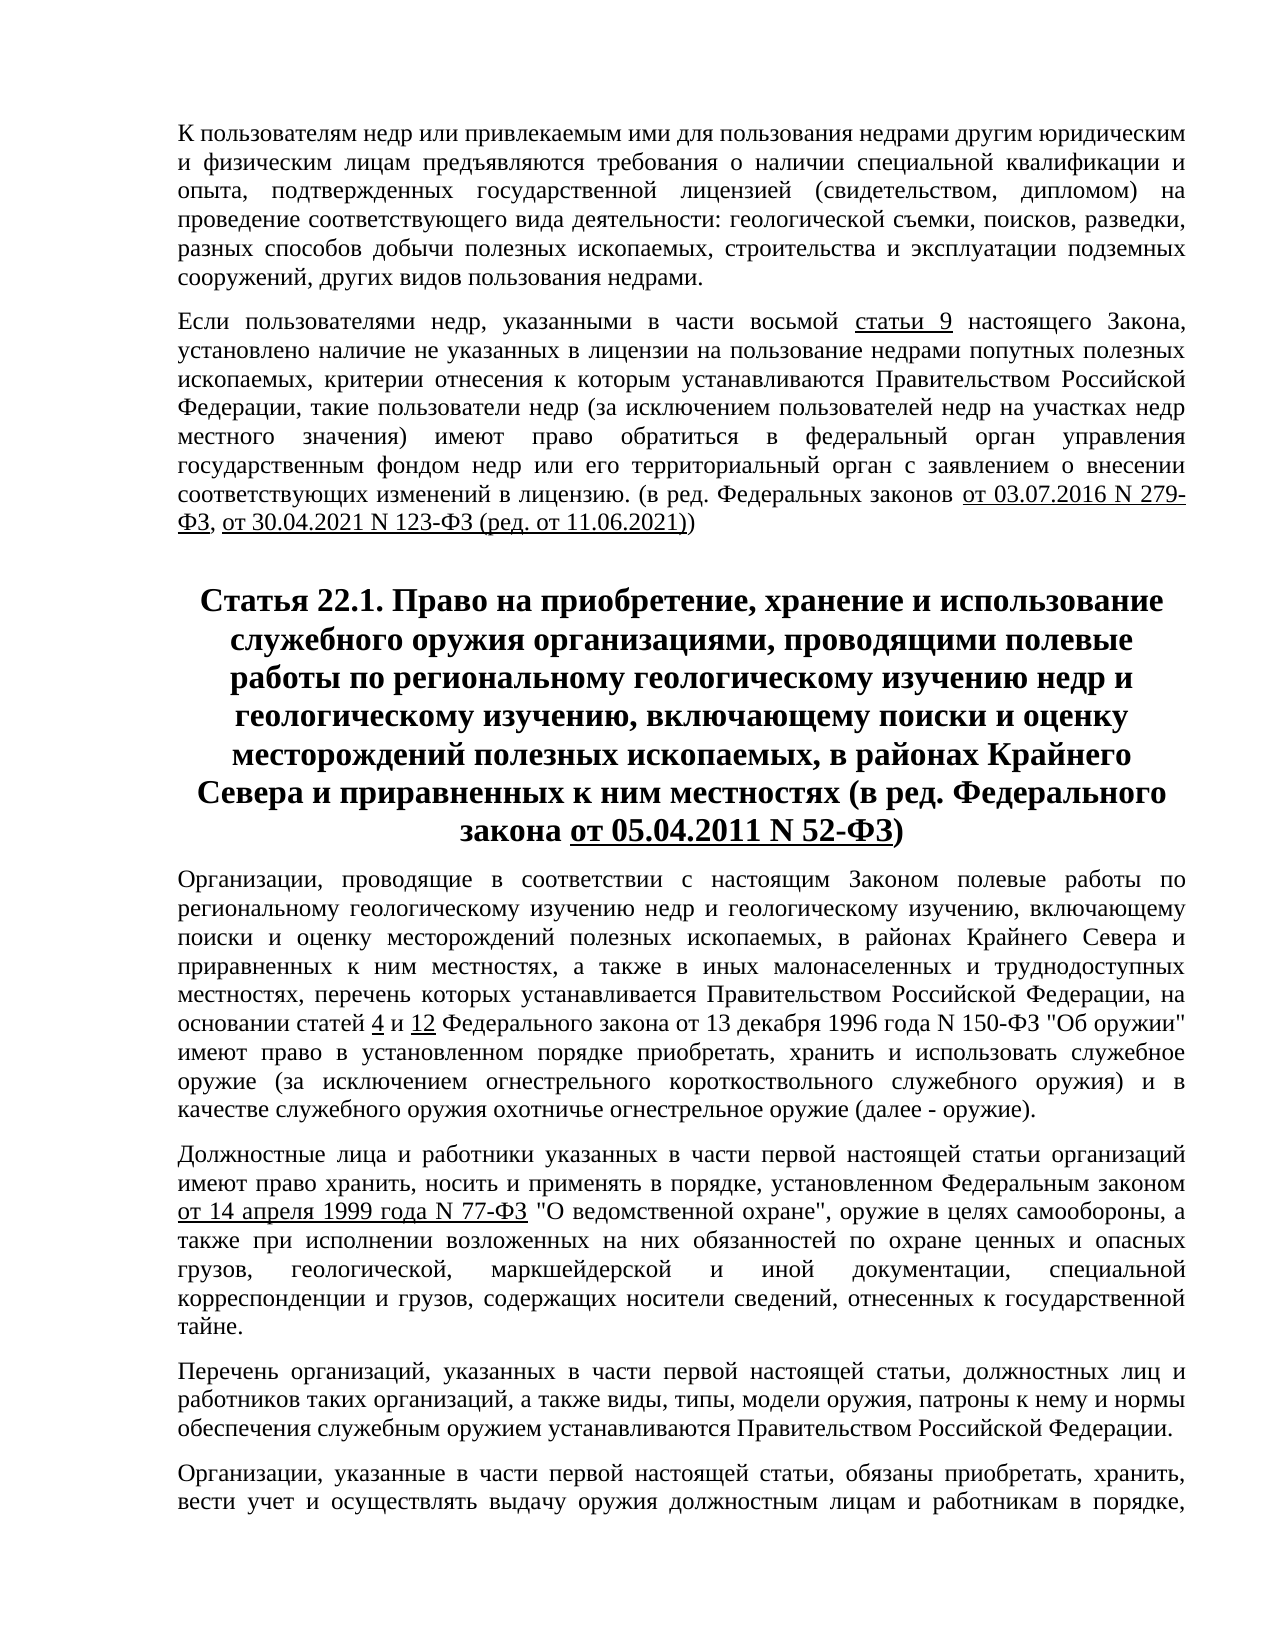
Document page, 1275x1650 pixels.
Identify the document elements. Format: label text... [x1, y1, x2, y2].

text Перечень организаций, указанных в части первой настоящей статьи, должностных лиц и работников таких организаций, а также виды, типы, модели оружия, патроны к нему и нормы обеспечения служебным оружием устанавливаются Правительством Российской Федерации. [177, 1356, 1186, 1442]
text Если пользователями недр, указанными в части восьмой статьи 9 настоящего Закона, установлено наличие не указанных в лицензии на пользование недрами попутных полезных ископаемых, критерии отнесения к которым устанавливаются Правительством Российской Федерации, такие пользователи недр (за исключением пользователей недр на участках недр местного значения) имеют право обратиться в федеральный орган управления государственным фондом недр или его территориальный орган с заявлением о внесении соответствующих изменений в лицензию. (в ред. Федеральных законов от 03.07.2016 N 279-ФЗ, от 30.04.2021 N 123-ФЗ (ред. от 11.06.2021)) [177, 306, 1186, 536]
text Статья 22.1. Право на приобретение, хранение и использование служебного оружия организациями, проводящими полевые работы по региональному геологическому изучению недр и геологическому изучению, включающему поиски и оценку месторождений полезных ископаемых, в районах Крайнего Севера и приравненных к ним местностях (в ред. Федерального закона от 05.04.2011 N 52-ФЗ) [177, 581, 1186, 849]
text К пользователям недр или привлекаемым ими для пользования недрами другим юридическим и физическим лицам предъявляются требования о наличии специальной квалификации и опыта, подтвержденных государственной лицензией (свидетельством, дипломом) на проведение соответствующего вида деятельности: геологической съемки, поисков, разведки, разных способов добычи полезных ископаемых, строительства и эксплуатации подземных сооружений, других видов пользования недрами. [177, 118, 1186, 291]
text Должностные лица и работники указанных в части первой настоящей статьи организаций имеют право хранить, носить и применять в порядке, установленном Федеральным законом от 14 апреля 1999 года N 77-ФЗ "О ведомственной охране", оружие в целях самообороны, а также при исполнении возложенных на них обязанностей по охране ценных и опасных грузов, геологической, маркшейдерской и иной документации, специальной корреспонденции и грузов, содержащих носители сведений, отнесенных к государственной тайне. [177, 1139, 1186, 1340]
text Организации, проводящие в соответствии с настоящим Законом полевые работы по региональному геологическому изучению недр и геологическому изучению, включающему поиски и оценку месторождений полезных ископаемых, в районах Крайнего Севера и приравненных к ним местностях, а также в иных малонаселенных и труднодоступных местностях, перечень которых устанавливается Правительством Российской Федерации, на основании статей 4 и 12 Федерального закона от 13 декабря 1996 года N 150-ФЗ "Об оружии" имеют право в установленном порядке приобретать, хранить и использовать служебное оружие (за исключением огнестрельного короткоствольного служебного оружия) и в качестве служебного оружия охотничье огнестрельное оружие (далее - оружие). [177, 864, 1186, 1123]
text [177, 1458, 1186, 1515]
